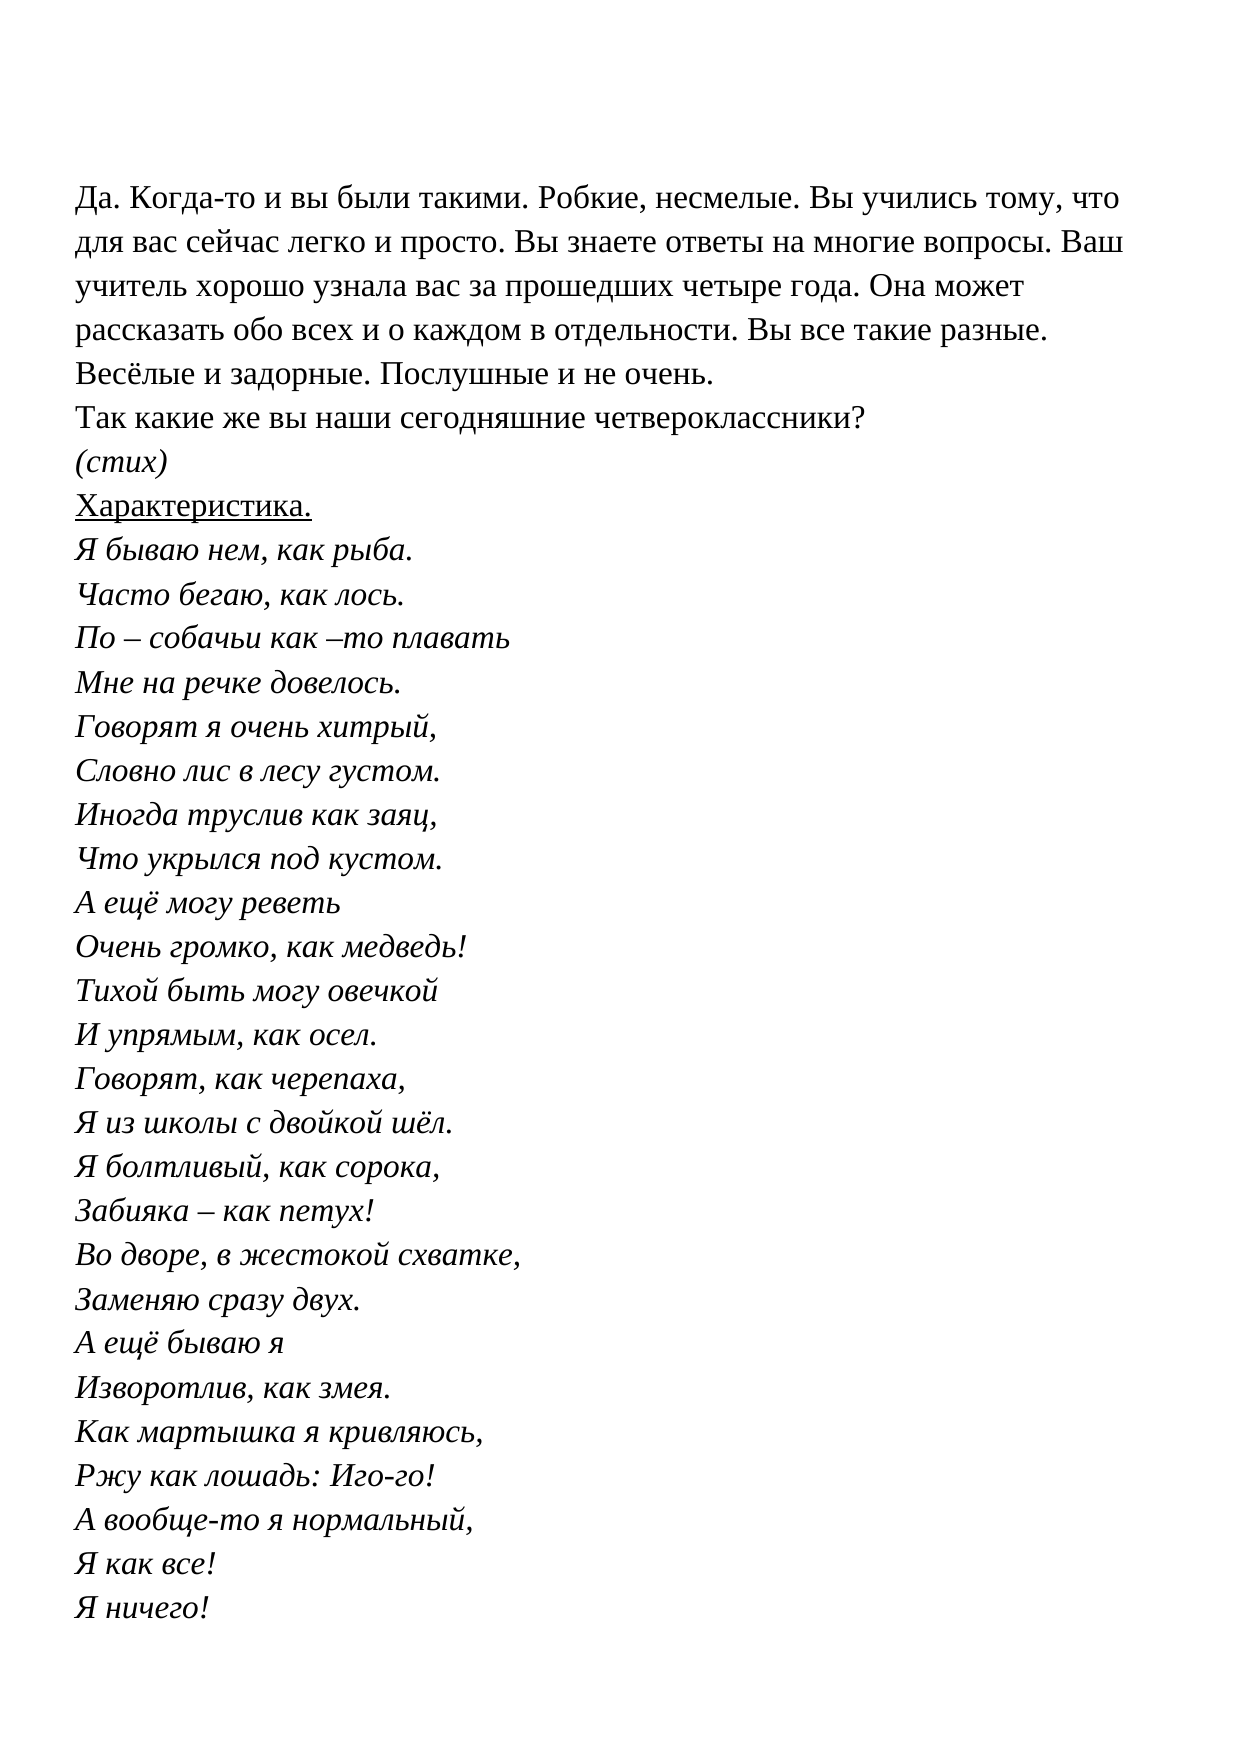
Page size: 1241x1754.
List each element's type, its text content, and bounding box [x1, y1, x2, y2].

text Что укрылся под кустом. [75, 838, 1165, 876]
text Я ничего! [75, 1587, 1165, 1626]
text Забияка – как петух! [75, 1191, 1165, 1229]
text Я как все! [75, 1543, 1165, 1581]
text Да. Когда-то и вы были такими. Робкие, несмелые. Вы учились тому, что для вас сейчас легко и просто. Вы знаете ответы на многие вопросы. Ваш учитель хорошо узнала вас за прошедших четыре года. Она может рассказать обо всех и о каждом в отдельности. Вы все такие разные. Весёлые и задорные. Послушные и не очень. [75, 177, 1165, 392]
text Характеристика. [75, 486, 1165, 524]
text Словно лис в лесу густом. [75, 750, 1165, 788]
text Ржу как лошадь: Иго-го! [75, 1455, 1165, 1493]
text Во дворе, в жестокой схватке, [75, 1235, 1165, 1273]
text И упрямым, как осел. [75, 1014, 1165, 1053]
text Я болтливый, как сорока, [75, 1147, 1165, 1185]
text А ещё бываю я [75, 1323, 1165, 1361]
text (стих) [75, 442, 1165, 480]
text Тихой быть могу овечкой [75, 970, 1165, 1009]
text Говорят, как черепаха, [75, 1058, 1165, 1097]
text Так какие же вы наши сегодняшние четвероклассники? [75, 397, 1165, 436]
text Иногда труслив как заяц, [75, 794, 1165, 832]
text Говорят я очень хитрый, [75, 706, 1165, 744]
text Как мартышка я кривляюсь, [75, 1411, 1165, 1449]
text Изворотлив, как змея. [75, 1367, 1165, 1405]
text А вообще-то я нормальный, [75, 1499, 1165, 1537]
text Часто бегаю, как лось. [75, 574, 1165, 612]
text Я из школы с двойкой шёл. [75, 1102, 1165, 1141]
text Я бываю нем, как рыба. [75, 530, 1165, 568]
text По – собачьи как –то плавать [75, 618, 1165, 656]
text Мне на речке довелось. [75, 662, 1165, 700]
text Заменяю сразу двух. [75, 1279, 1165, 1317]
text А ещё могу реветь [75, 882, 1165, 921]
text Очень громко, как медведь! [75, 926, 1165, 964]
